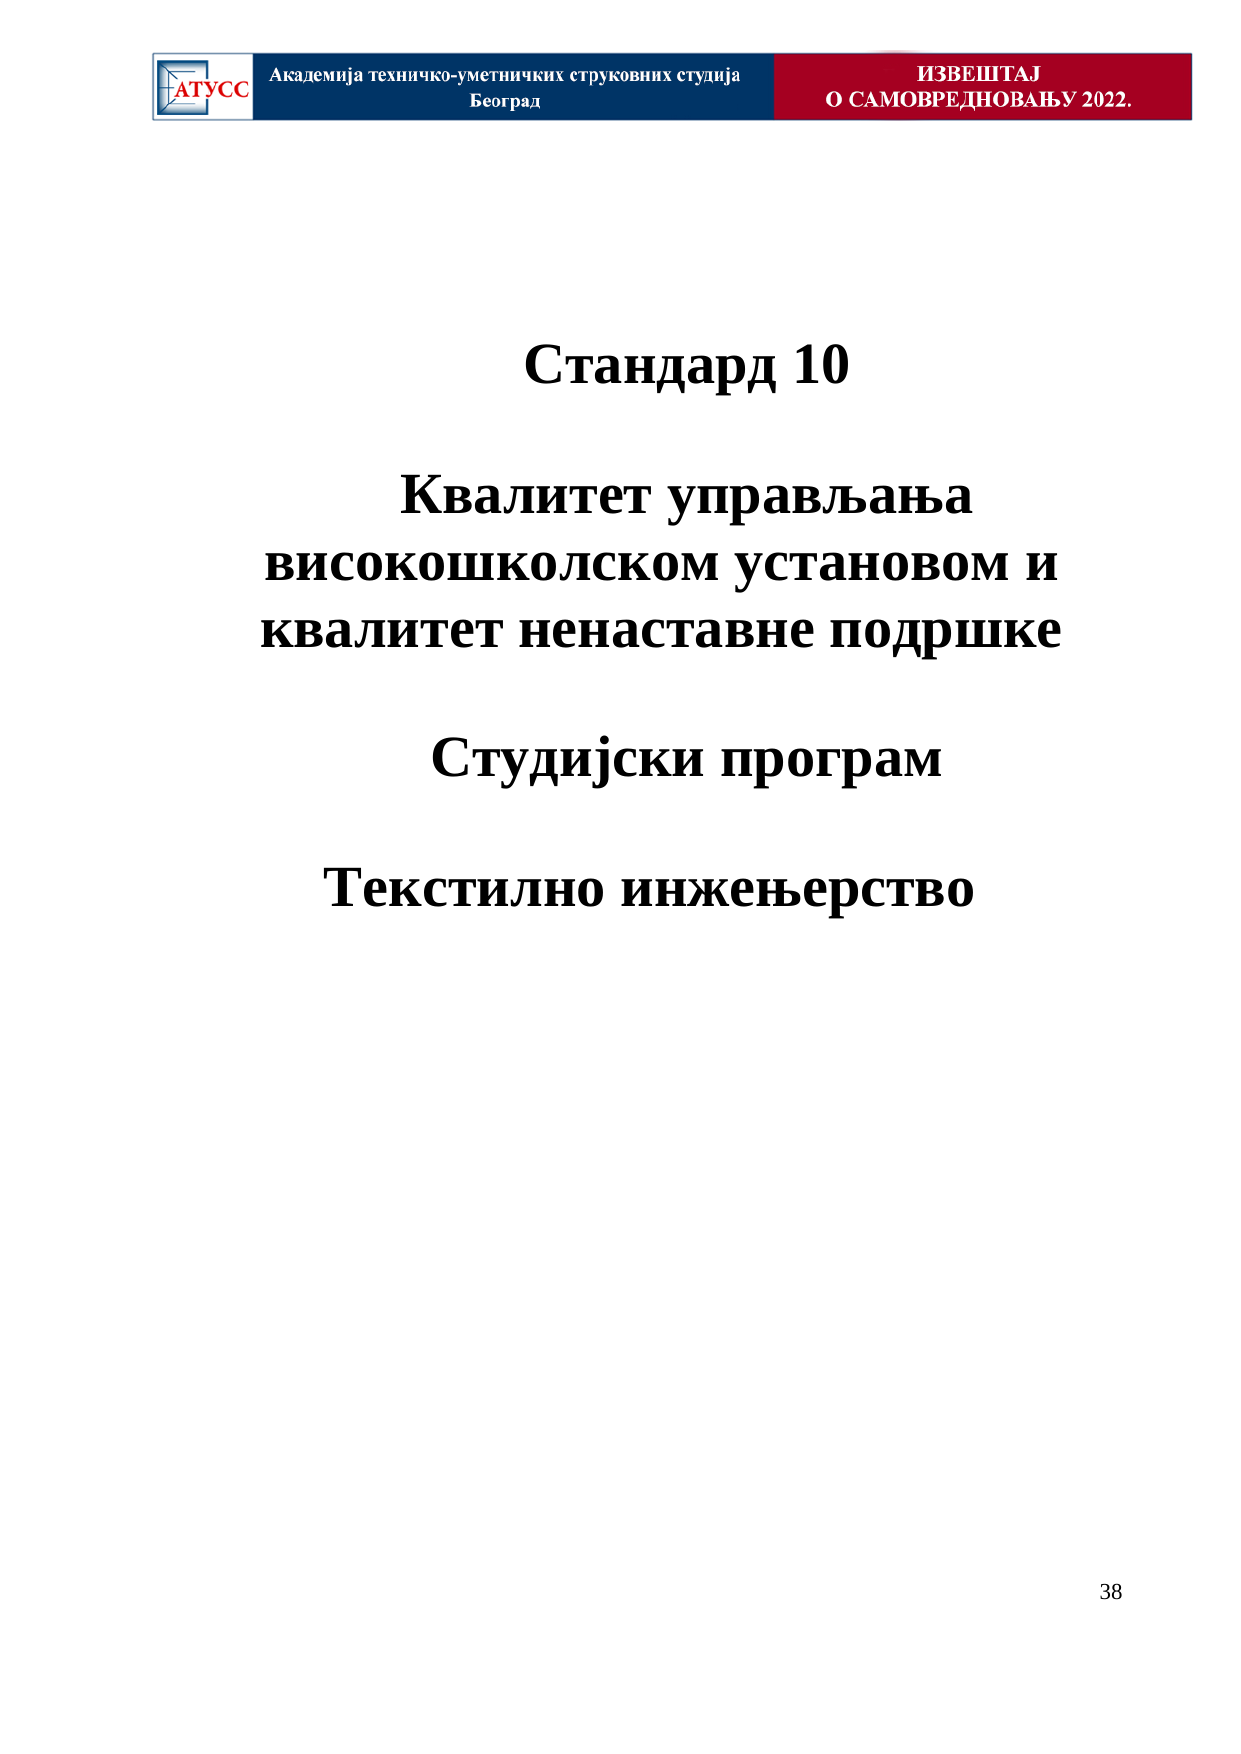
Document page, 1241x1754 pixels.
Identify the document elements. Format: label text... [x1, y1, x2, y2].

text Стандард 10 [201, 329, 1122, 396]
text Квалитет управљања високошколском установом и квалитет ненаставне подршке [201, 459, 1122, 660]
text Студијски програм [201, 722, 1122, 789]
picture [150, 50, 1194, 121]
text Текстилно инжењерство [177, 852, 1122, 919]
